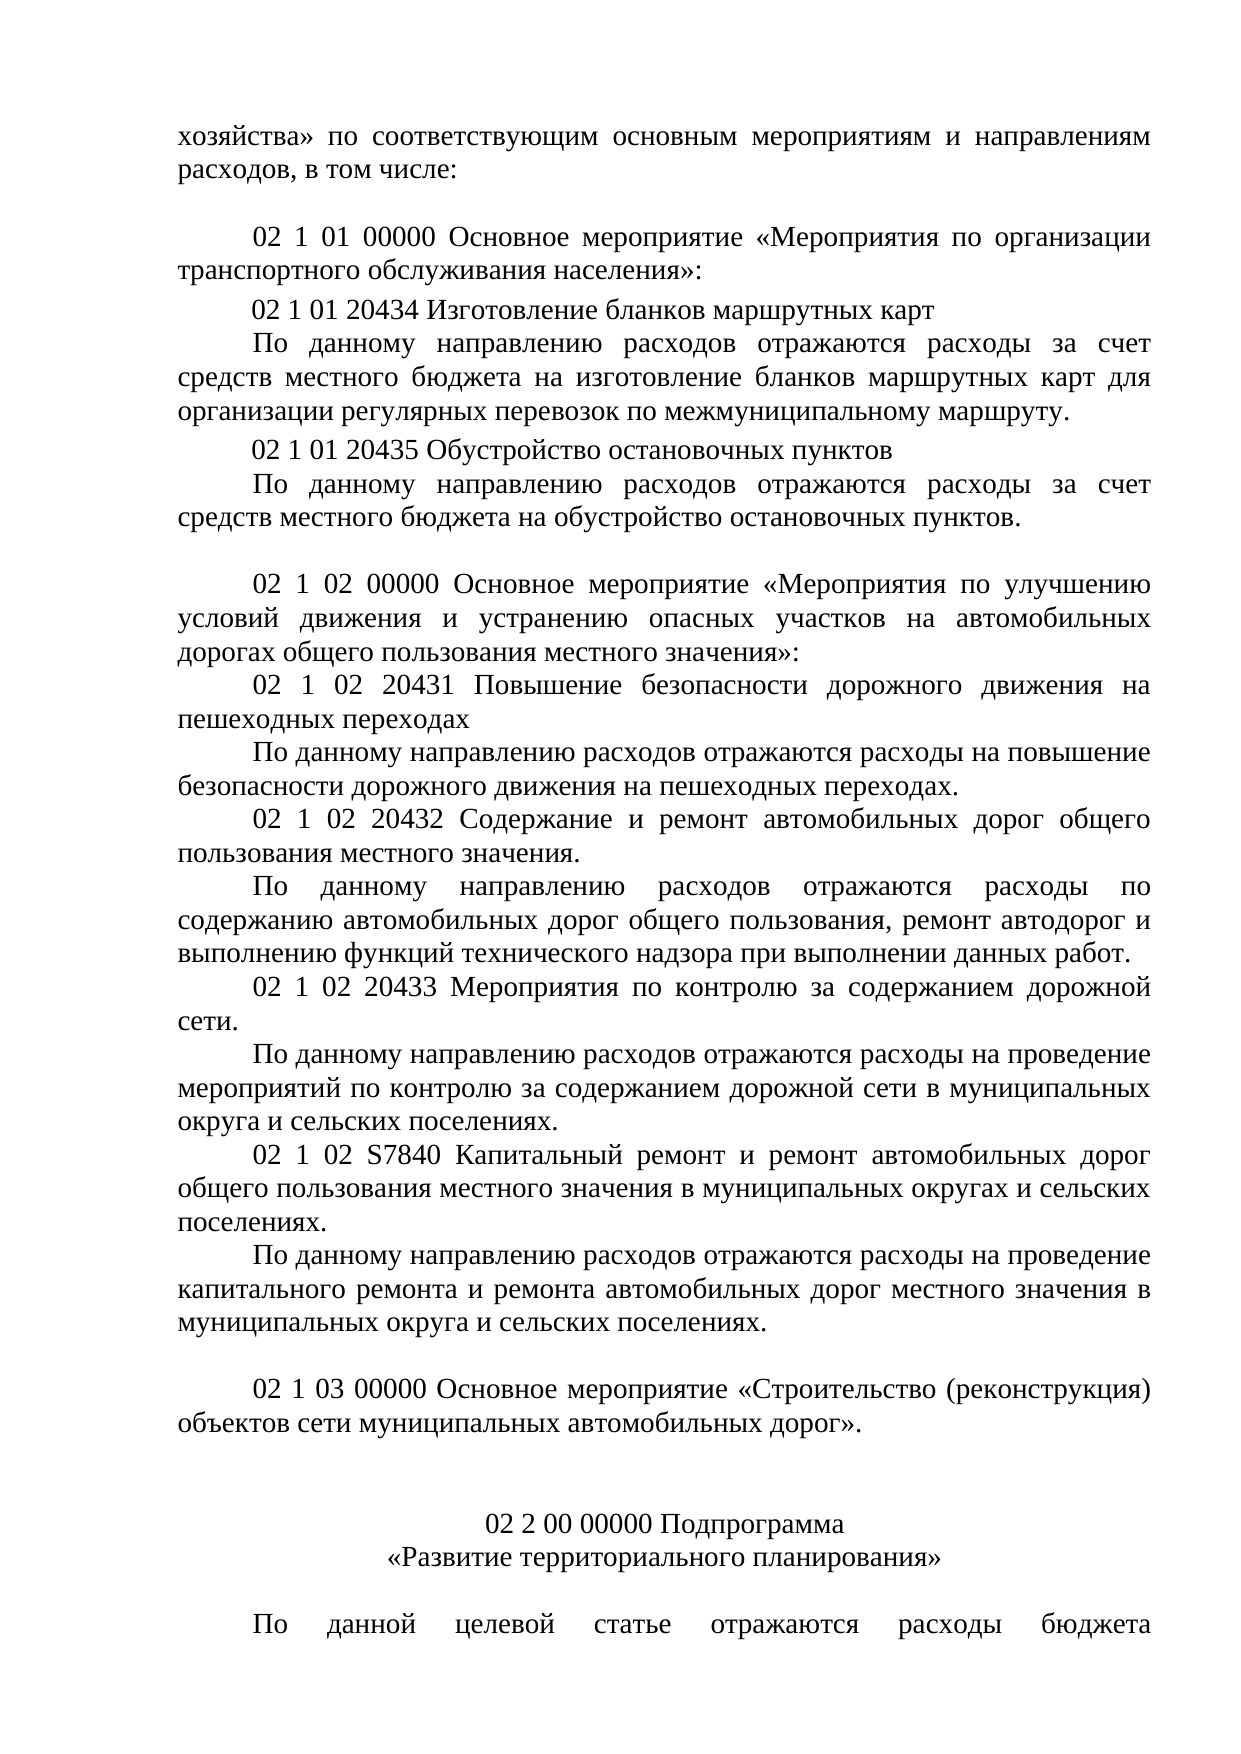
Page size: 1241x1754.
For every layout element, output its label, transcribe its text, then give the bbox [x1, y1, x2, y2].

text По данному направлению расходов отражаются расходы по содержанию автомобильных дорог общего пользования, ремонт автодорог и выполнению функций технического надзора при выполнении данных работ. [177, 868, 1152, 969]
text 02 1 03 00000 Основное мероприятие «Строительство (реконструкция) объектов сети муниципальных автомобильных дорог». [177, 1372, 1152, 1439]
text По данному направлению расходов отражаются расходы на проведение капитального ремонта и ремонта автомобильных дорог местного значения в муниципальных округа и сельских поселениях. [177, 1237, 1152, 1338]
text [177, 1606, 1152, 1640]
text 02 1 01 20435 Обустройство остановочных пунктов [177, 432, 1152, 466]
text По данному направлению расходов отражаются расходы на повышение безопасности дорожного движения на пешеходных переходах. [177, 734, 1152, 801]
text 02 1 02 S7840 Капитальный ремонт и ремонт автомобильных дорог общего пользования местного значения в муниципальных округах и сельских поселениях. [177, 1137, 1152, 1237]
text По данному направлению расходов отражаются расходы за счет средств местного бюджета на изготовление бланков маршрутных карт для организации регулярных перевозок по межмуниципальному маршруту. [177, 326, 1152, 426]
text 02 1 02 20431 Повышение безопасности дорожного движения на пешеходных переходах [177, 667, 1152, 734]
text 02 1 02 00000 Основное мероприятие «Мероприятия по улучшению условий движения и устранению опасных участков на автомобильных дорогах общего пользования местного значения»: [177, 567, 1152, 667]
text «Развитие территориального планирования» [177, 1539, 1152, 1573]
text 02 2 00 00000 Подпрограмма [177, 1506, 1152, 1539]
text 02 1 02 20432 Содержание и ремонт автомобильных дорог общего пользования местного значения. [177, 801, 1152, 868]
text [177, 118, 1152, 185]
text 02 1 01 00000 Основное мероприятие «Мероприятия по организации транспортного обслуживания населения»: [177, 219, 1152, 286]
text По данному направлению расходов отражаются расходы за счет средств местного бюджета на обустройство остановочных пунктов. [177, 466, 1152, 533]
text 02 1 02 20433 Мероприятия по контролю за содержанием дорожной сети. [177, 969, 1152, 1036]
text По данному направлению расходов отражаются расходы на проведение мероприятий по контролю за содержанием дорожной сети в муниципальных округа и сельских поселениях. [177, 1036, 1152, 1137]
text 02 1 01 20434 Изготовление бланков маршрутных карт [177, 292, 1152, 326]
